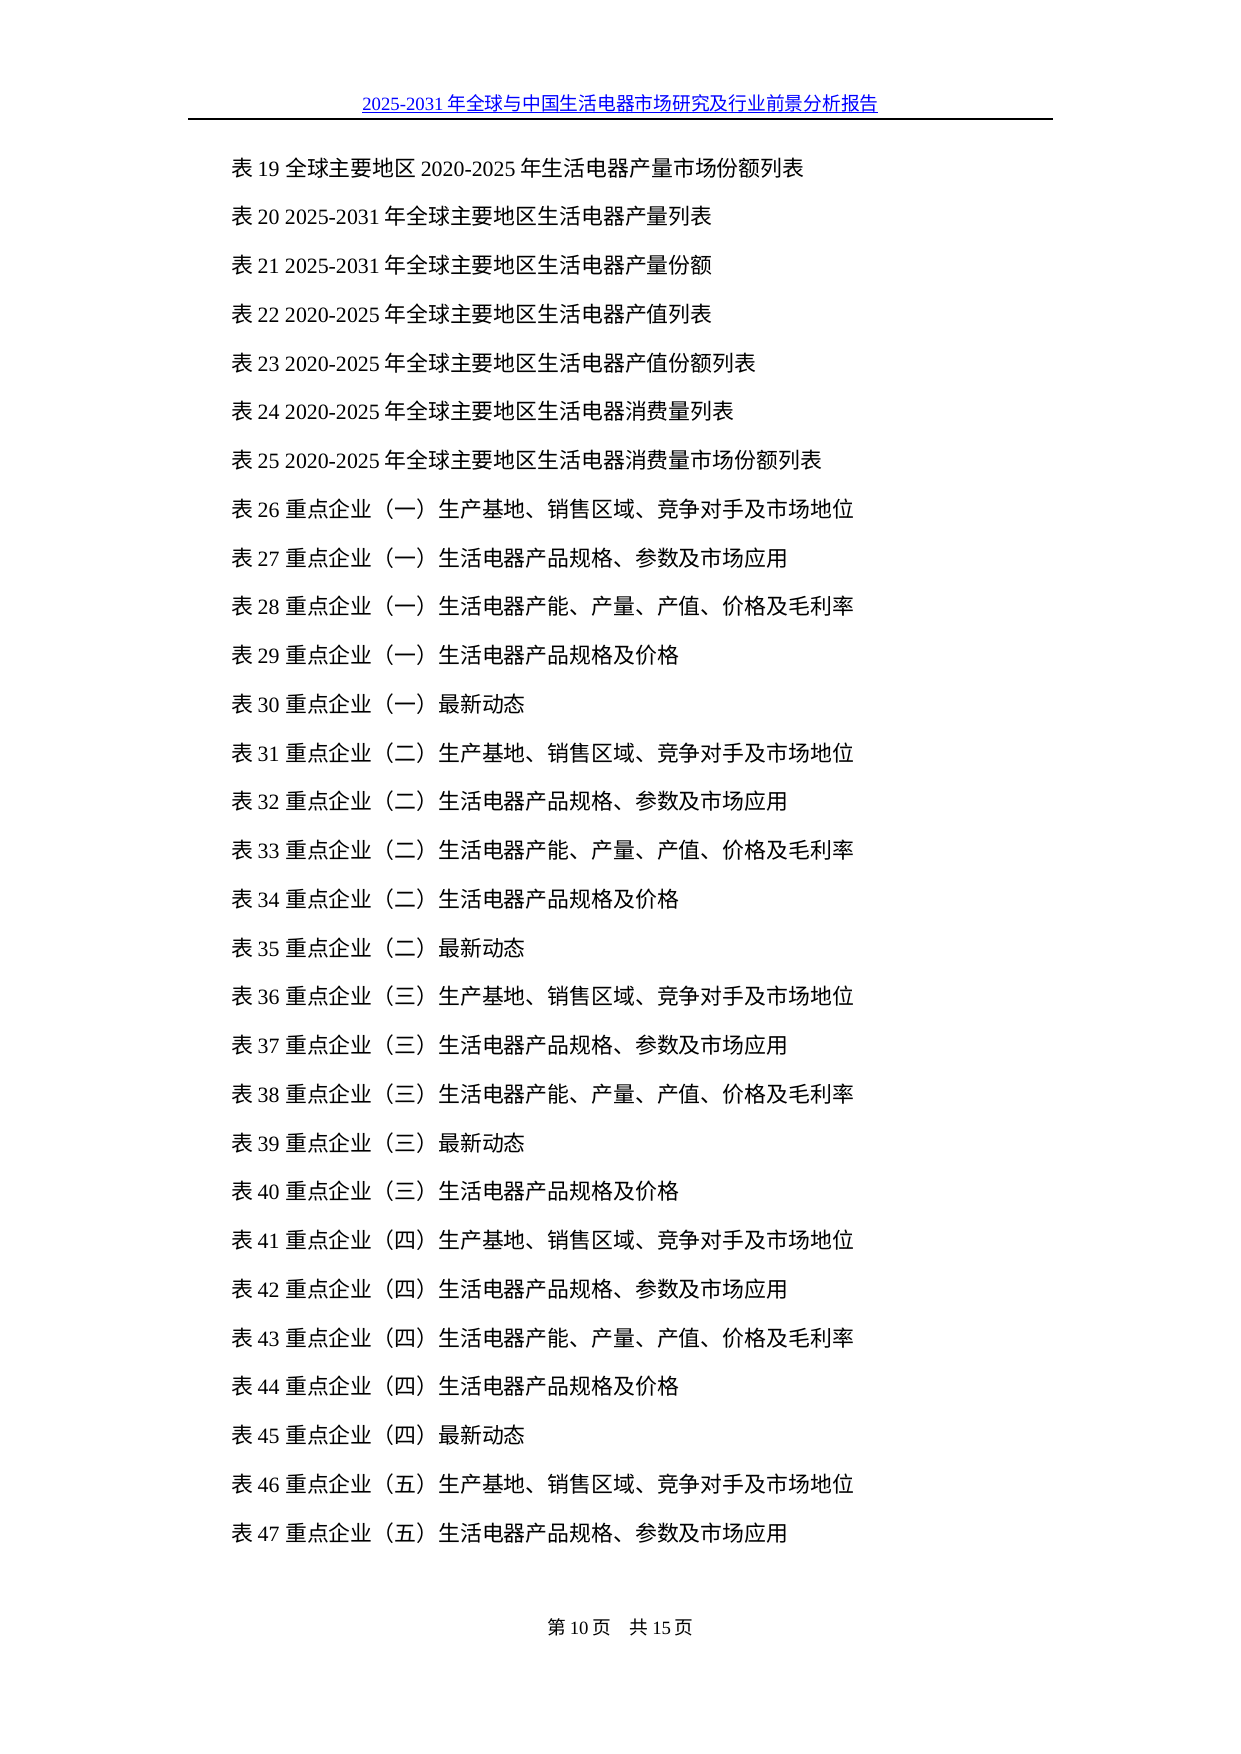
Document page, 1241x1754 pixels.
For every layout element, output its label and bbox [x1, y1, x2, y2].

text [187, 150, 1053, 1548]
